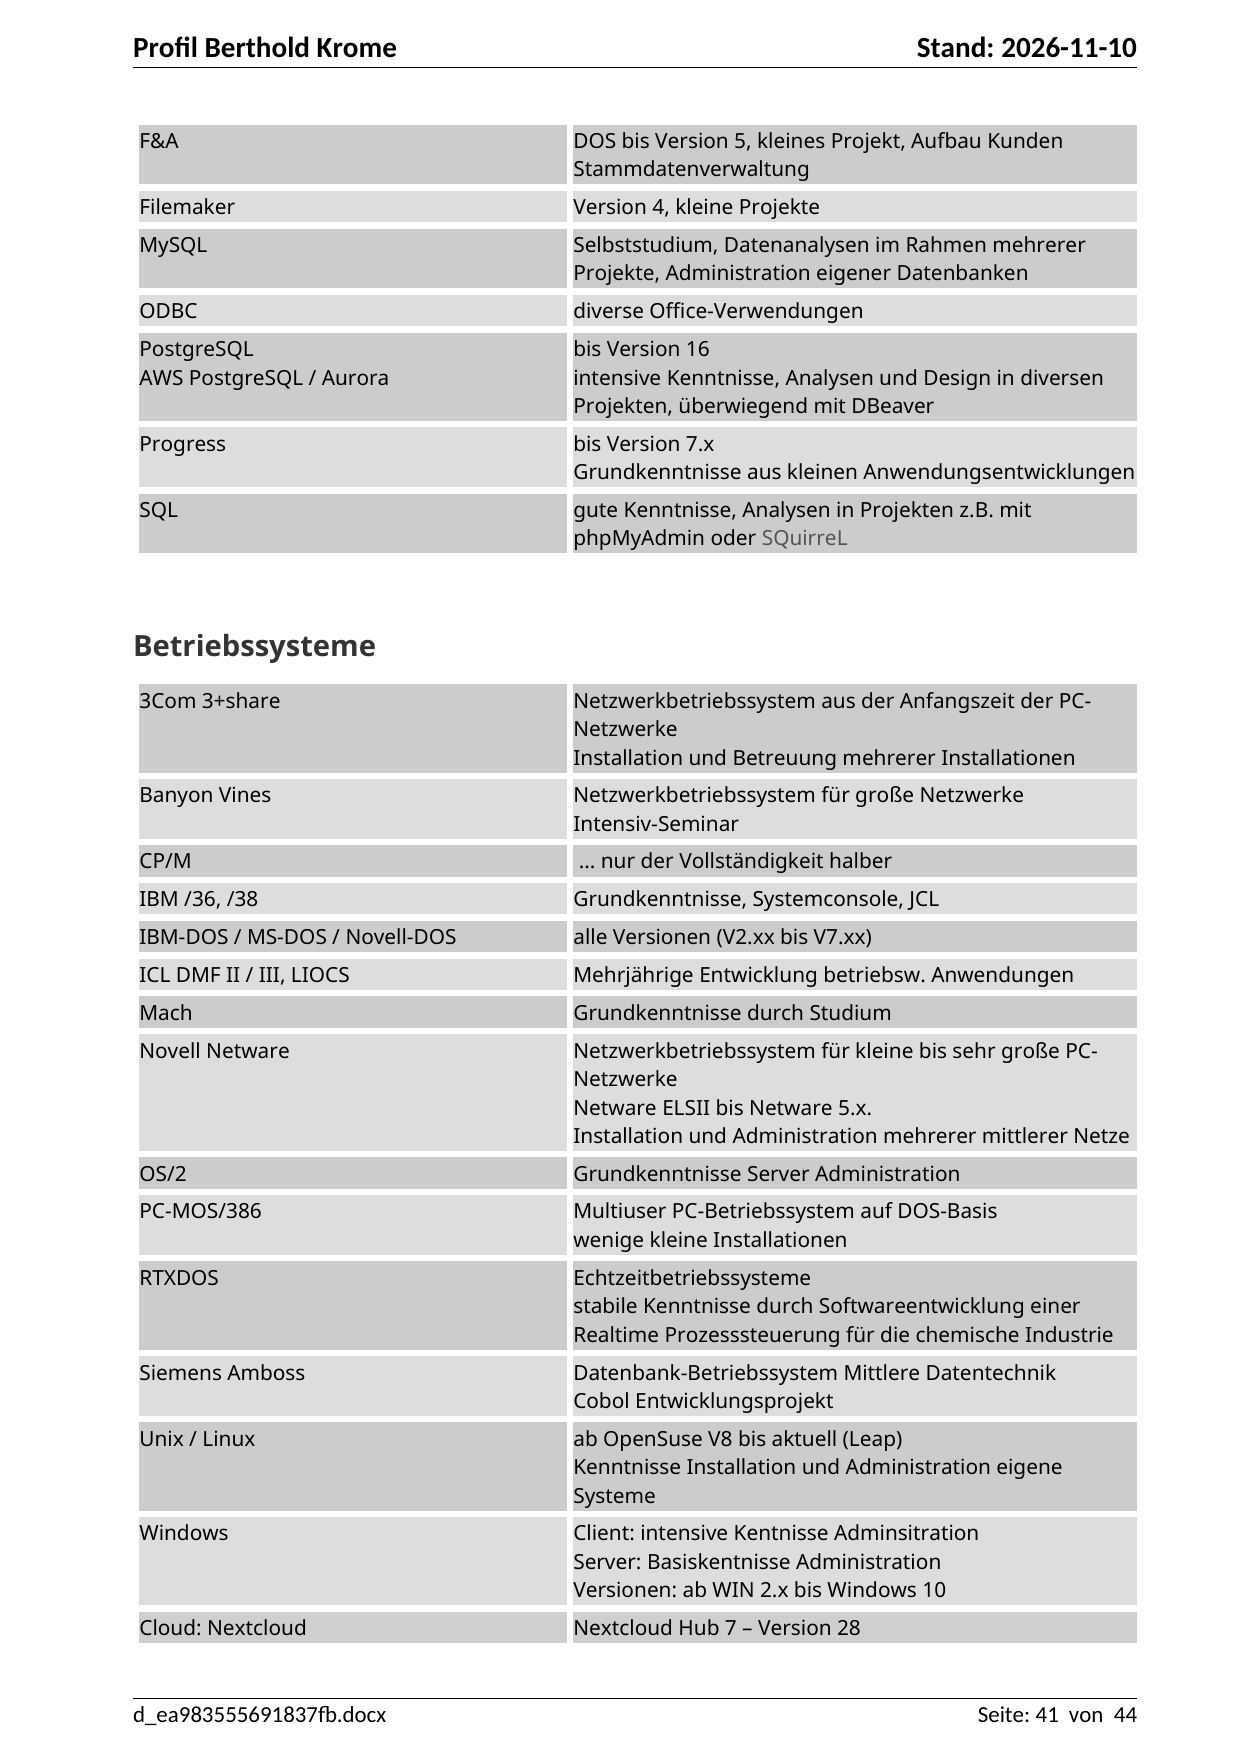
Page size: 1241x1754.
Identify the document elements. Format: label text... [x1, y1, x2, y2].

table_cell diverse Office-Verwendungen [573, 295, 1137, 326]
table_cell ab OpenSuse V8 bis aktuell (Leap) Kenntnisse Installation und Administration eigene Systeme [573, 1422, 1137, 1511]
table_cell Netzwerkbetriebssystem für große Netzwerke Intensiv-Seminar [573, 779, 1137, 839]
table_cell PostgreSQL AWS PostgreSQL / Aurora [139, 333, 567, 421]
table_cell bis Version 16 intensive Kenntnisse, Analysen und Design in diversen Projekten, überwiegend mit DBeaver [573, 333, 1137, 421]
table_header Netzwerkbetriebssystem aus der Anfangszeit der PC-Netzwerke Installation und Betreuung mehrerer Installationen [573, 684, 1137, 773]
table_cell IBM-DOS / MS-DOS / Novell-DOS [139, 921, 567, 952]
table_cell OS/2 [139, 1157, 567, 1189]
table_cell Mach [139, 996, 567, 1028]
table_cell alle Versionen (V2.xx bis V7.xx) [573, 921, 1137, 952]
table_cell bis Version 7.x Grundkenntnisse aus kleinen Anwendungsentwicklungen [573, 427, 1137, 487]
table_cell Filemaker [139, 191, 567, 222]
table_header 3Com 3+share [139, 684, 567, 773]
table_cell ICL DMF II / III, LIOCS [139, 959, 567, 990]
table_cell PC-MOS/386 [139, 1195, 567, 1255]
table_cell Nextcloud Hub 7 – Version 28 [573, 1612, 1137, 1643]
table_cell Client: intensive Kentnisse Adminsitration Server: Basiskentnisse Administration Versionen: ab WIN 2.x bis Windows 10 [573, 1517, 1137, 1605]
table_cell Windows [139, 1517, 567, 1605]
table_cell RTXDOS [139, 1261, 567, 1350]
table_cell F&A [139, 125, 567, 184]
table_cell CP/M [139, 845, 567, 877]
table_cell Unix / Linux [139, 1422, 567, 1511]
table_cell ... nur der Vollständigkeit halber [573, 845, 1137, 877]
table_cell Netzwerkbetriebssystem für kleine bis sehr große PC-Netzwerke Netware ELSII bis Netware 5.x. Installation und Administration mehrerer mittlerer Netze [573, 1034, 1137, 1151]
table_cell Selbststudium, Datenanalysen im Rahmen mehrerer Projekte, Administration eigener Datenbanken [573, 229, 1137, 288]
table_cell gute Kenntnisse, Analysen in Projekten z.B. mit phpMyAdmin oder SQuirreL [573, 494, 1137, 553]
table_cell Multiuser PC-Betriebssystem auf DOS-Basis wenige kleine Installationen [573, 1195, 1137, 1255]
table_cell Progress [139, 427, 567, 487]
table_cell Cloud: Nextcloud [139, 1612, 567, 1643]
table_cell MySQL [139, 229, 567, 288]
table_cell Grundkenntnisse, Systemconsole, JCL [573, 883, 1137, 914]
table_cell Siemens Amboss [139, 1356, 567, 1416]
table_cell Grundkenntnisse Server Administration [573, 1157, 1137, 1189]
table_cell Mehrjährige Entwicklung betriebsw. Anwendungen [573, 959, 1137, 990]
table_cell IBM /36, /38 [139, 883, 567, 914]
table_cell DOS bis Version 5, kleines Projekt, Aufbau Kunden Stammdatenverwaltung [573, 125, 1137, 184]
table_cell SQL [139, 494, 567, 553]
table_cell Datenbank-Betriebssystem Mittlere Datentechnik Cobol Entwicklungsprojekt [573, 1356, 1137, 1416]
text Betriebssysteme [133, 626, 1137, 665]
table_cell Novell Netware [139, 1034, 567, 1151]
table_cell Echtzeitbetriebssysteme stabile Kenntnisse durch Softwareentwicklung einer Realtime Prozesssteuerung für die chemische Industrie [573, 1261, 1137, 1350]
table_cell Version 4, kleine Projekte [573, 191, 1137, 222]
table_cell Banyon Vines [139, 779, 567, 839]
table_cell ODBC [139, 295, 567, 326]
table_cell Grundkenntnisse durch Studium [573, 996, 1137, 1028]
